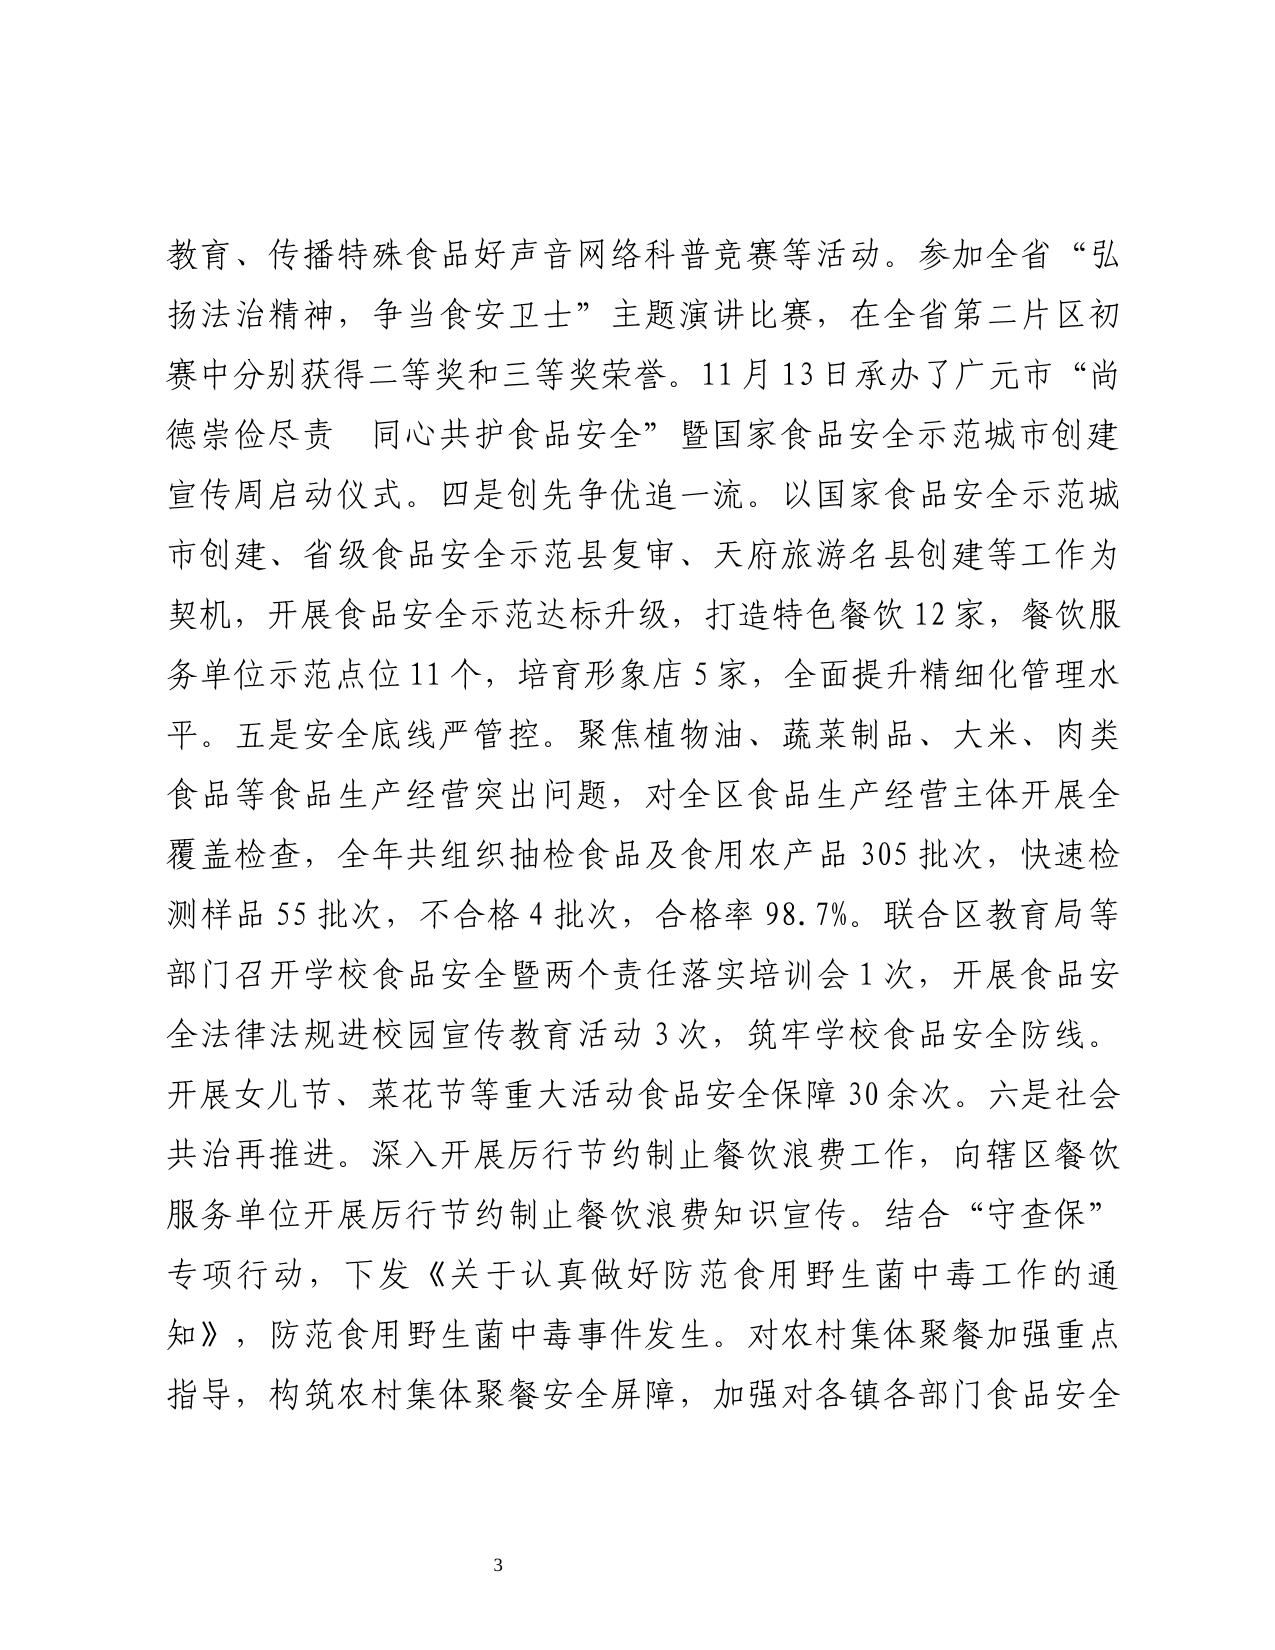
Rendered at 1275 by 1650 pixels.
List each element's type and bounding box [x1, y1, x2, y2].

text [165, 218, 1121, 1418]
